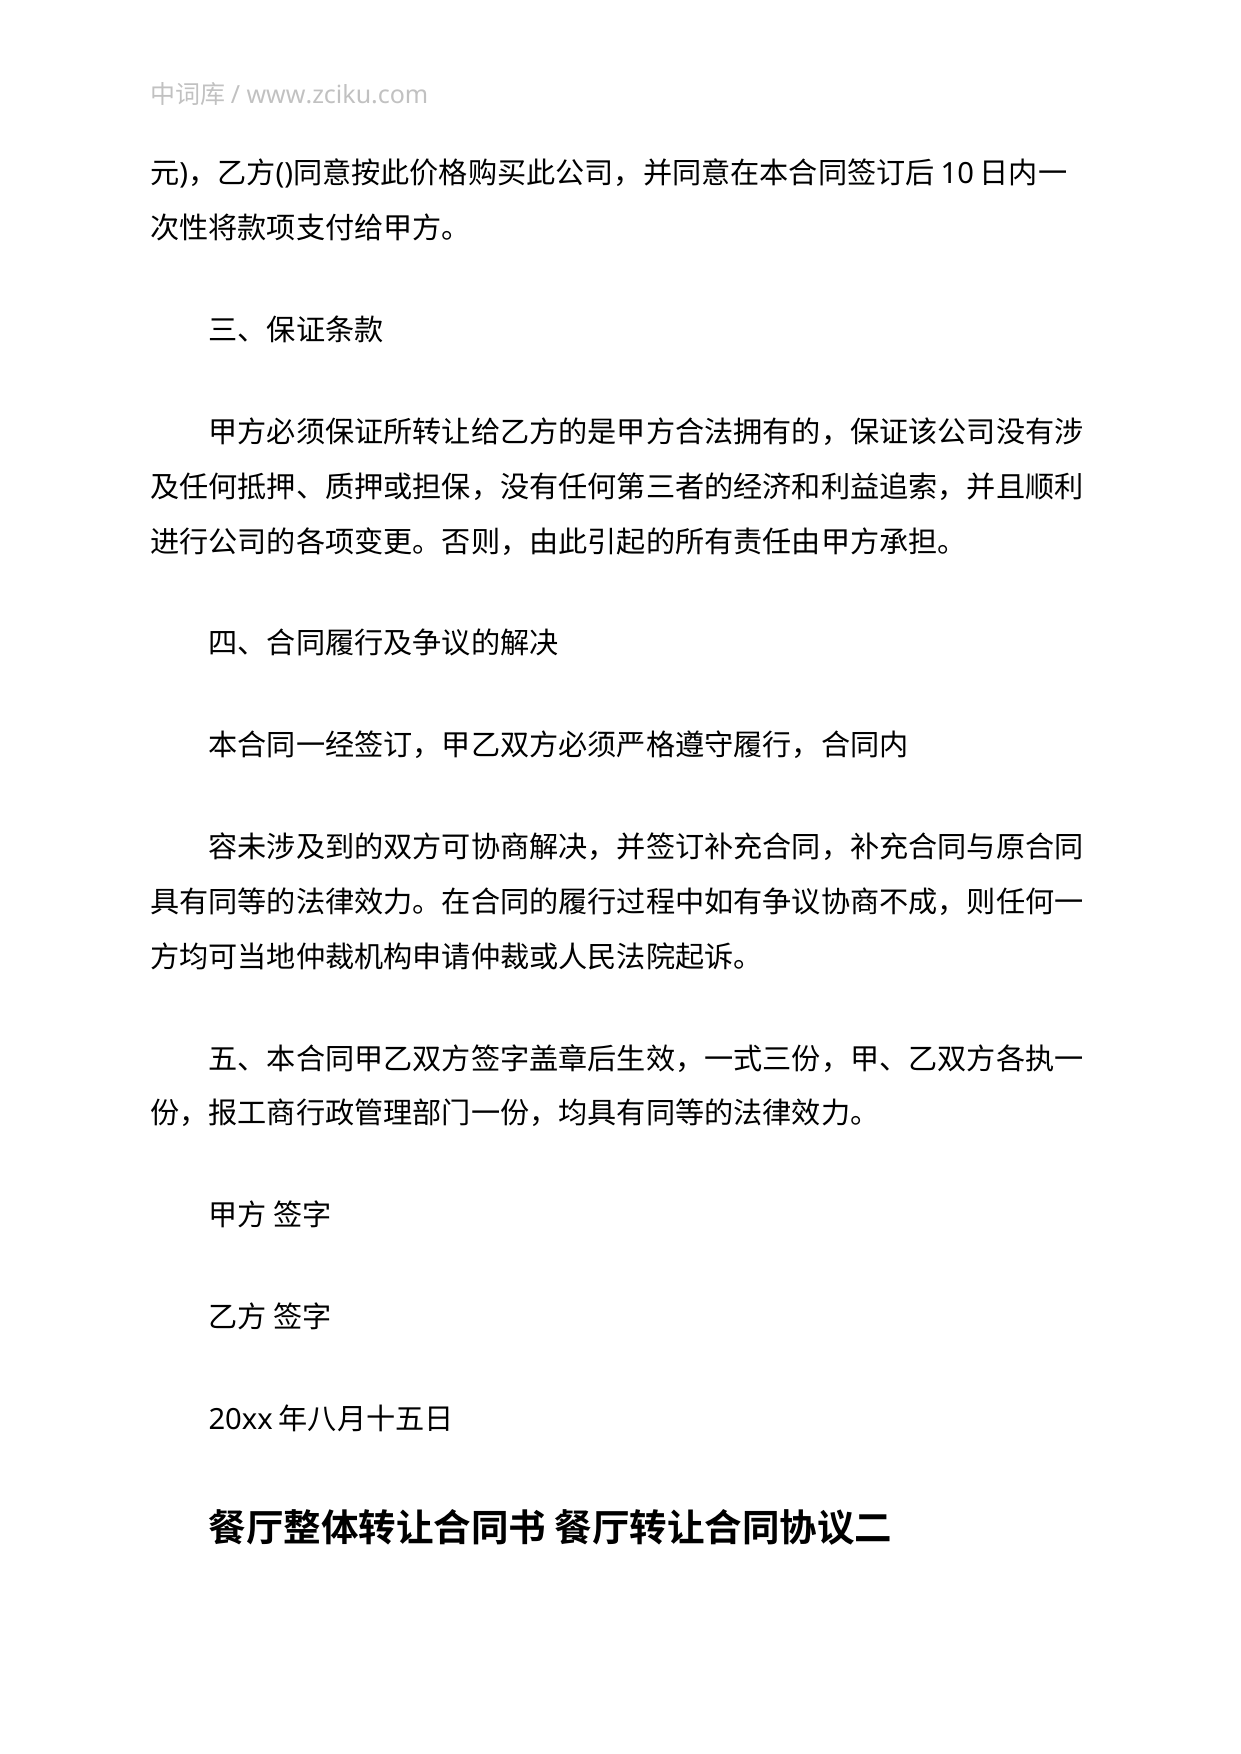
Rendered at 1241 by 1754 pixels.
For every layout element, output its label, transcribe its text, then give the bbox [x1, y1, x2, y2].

text 四、合同履行及争议的解决 [150, 620, 1090, 662]
text 餐厅整体转让合同书 餐厅转让合同协议二 [150, 1497, 1090, 1552]
text 五、本合同甲乙双方签字盖章后生效，一式三份，甲、乙双方各执一份，报工商行政管理部门一份，均具有同等的法律效力。 [150, 1035, 1090, 1132]
text 20xx年八月十五日 [150, 1395, 1090, 1438]
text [150, 150, 1090, 247]
text 甲方必须保证所转让给乙方的是甲方合法拥有的，保证该公司没有涉及任何抵押、质押或担保，没有任何第三者的经济和利益追索，并且顺利进行公司的各项变更。否则，由此引起的所有责任由甲方承担。 [150, 408, 1090, 561]
text 本合同一经签订，甲乙双方必须严格遵守履行，合同内 [150, 722, 1090, 764]
text 乙方 签字 [150, 1294, 1090, 1336]
text 三、保证条款 [150, 307, 1090, 349]
text 容未涉及到的双方可协商解决，并签订补充合同，补充合同与原合同具有同等的法律效力。在合同的履行过程中如有争议协商不成，则任何一方均可当地仲裁机构申请仲裁或人民法院起诉。 [150, 824, 1090, 976]
text 甲方 签字 [150, 1192, 1090, 1234]
